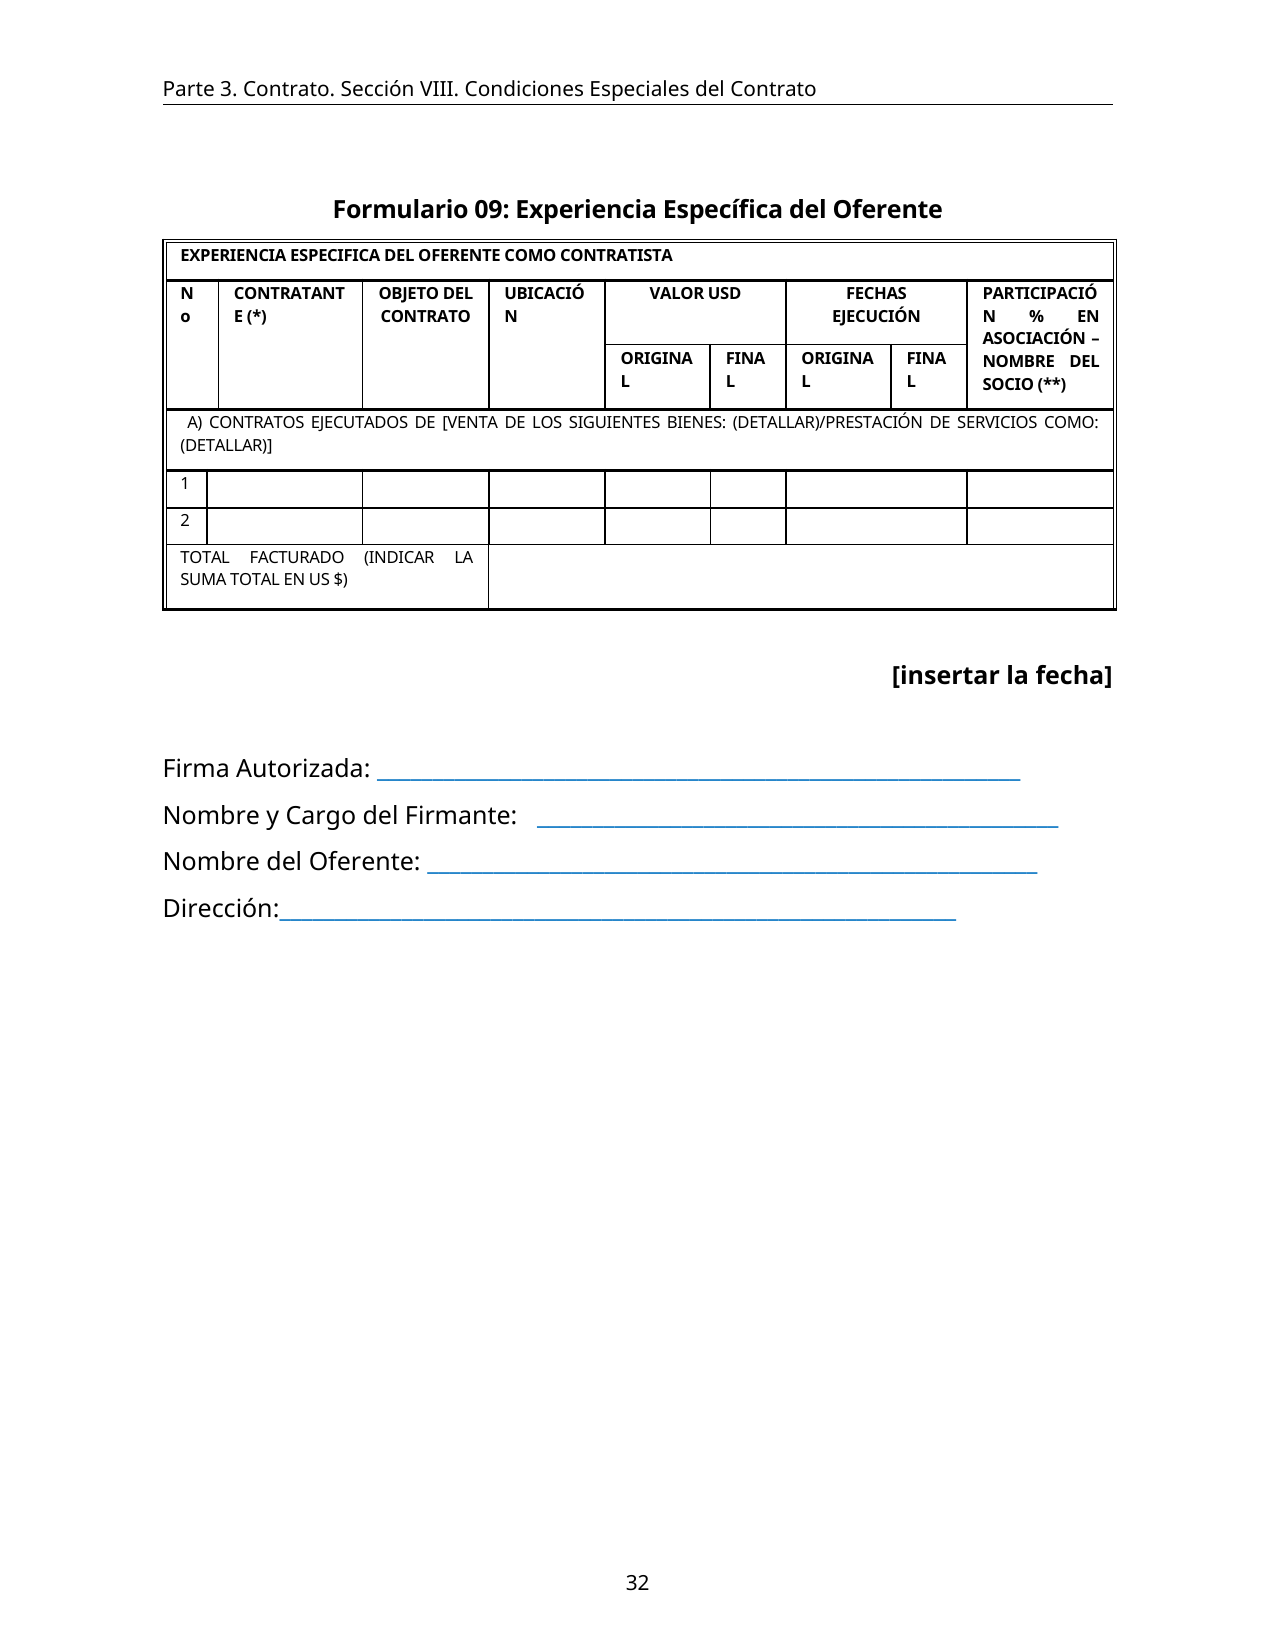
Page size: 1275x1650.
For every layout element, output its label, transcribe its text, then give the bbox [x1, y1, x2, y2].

table_cell OBJETO DEL CONTRATO [363, 282, 488, 408]
table_cell CONTRATANTE (*) [219, 282, 362, 408]
table_cell 1 [167, 472, 206, 507]
table_cell ORIGINAL [606, 345, 709, 408]
table_cell [968, 509, 1113, 544]
table_cell [606, 509, 710, 544]
table_cell No [167, 282, 218, 408]
text Formulario 09: Experiencia Específica del Oferente [162, 192, 1113, 226]
text Dirección:_____________________________________________________________ [162, 890, 1113, 924]
table_cell FINAL [892, 345, 966, 408]
text Nombre y Cargo del Firmante: _______________________________________________ [162, 797, 1113, 831]
table_cell 2 [167, 509, 206, 544]
table_cell [787, 509, 966, 544]
table_cell VALOR USD [606, 282, 785, 344]
table_cell ORIGINAL [787, 345, 890, 408]
table_cell PARTICIPACIÓN % EN ASOCIACIÓN – NOMBRE DEL SOCIO (**) [968, 282, 1113, 408]
table_cell [490, 472, 604, 507]
table_cell [363, 472, 488, 507]
table_cell [363, 509, 488, 544]
table_cell [711, 509, 785, 544]
table_cell [208, 509, 362, 544]
table_cell [711, 472, 785, 507]
text Nombre del Oferente: _______________________________________________________ [162, 844, 1113, 878]
table_cell [968, 472, 1113, 507]
table_cell [606, 472, 710, 507]
table_cell [489, 545, 1113, 608]
table_cell FINAL [711, 345, 785, 408]
table_cell A) CONTRATOS EJECUTADOS DE [VENTA DE LOS SIGUIENTES BIENES: (DETALLAR)/PRESTACIÓN DE SERVICIOS COMO: (DETALLAR)] [167, 411, 1113, 469]
table_cell [787, 472, 966, 507]
table_cell FECHAS EJECUCIÓN [787, 282, 966, 344]
text [insertar la fecha] [162, 658, 1113, 692]
table_cell UBICACIÓN [490, 282, 604, 408]
table_cell TOTAL FACTURADO (INDICAR LA SUMA TOTAL EN US $) [167, 545, 488, 608]
table_header EXPERIENCIA ESPECIFICA DEL OFERENTE COMO CONTRATISTA [167, 243, 1113, 278]
table_cell [490, 509, 604, 544]
table_cell [208, 472, 362, 507]
text Firma Autorizada: __________________________________________________________ [162, 751, 1113, 785]
